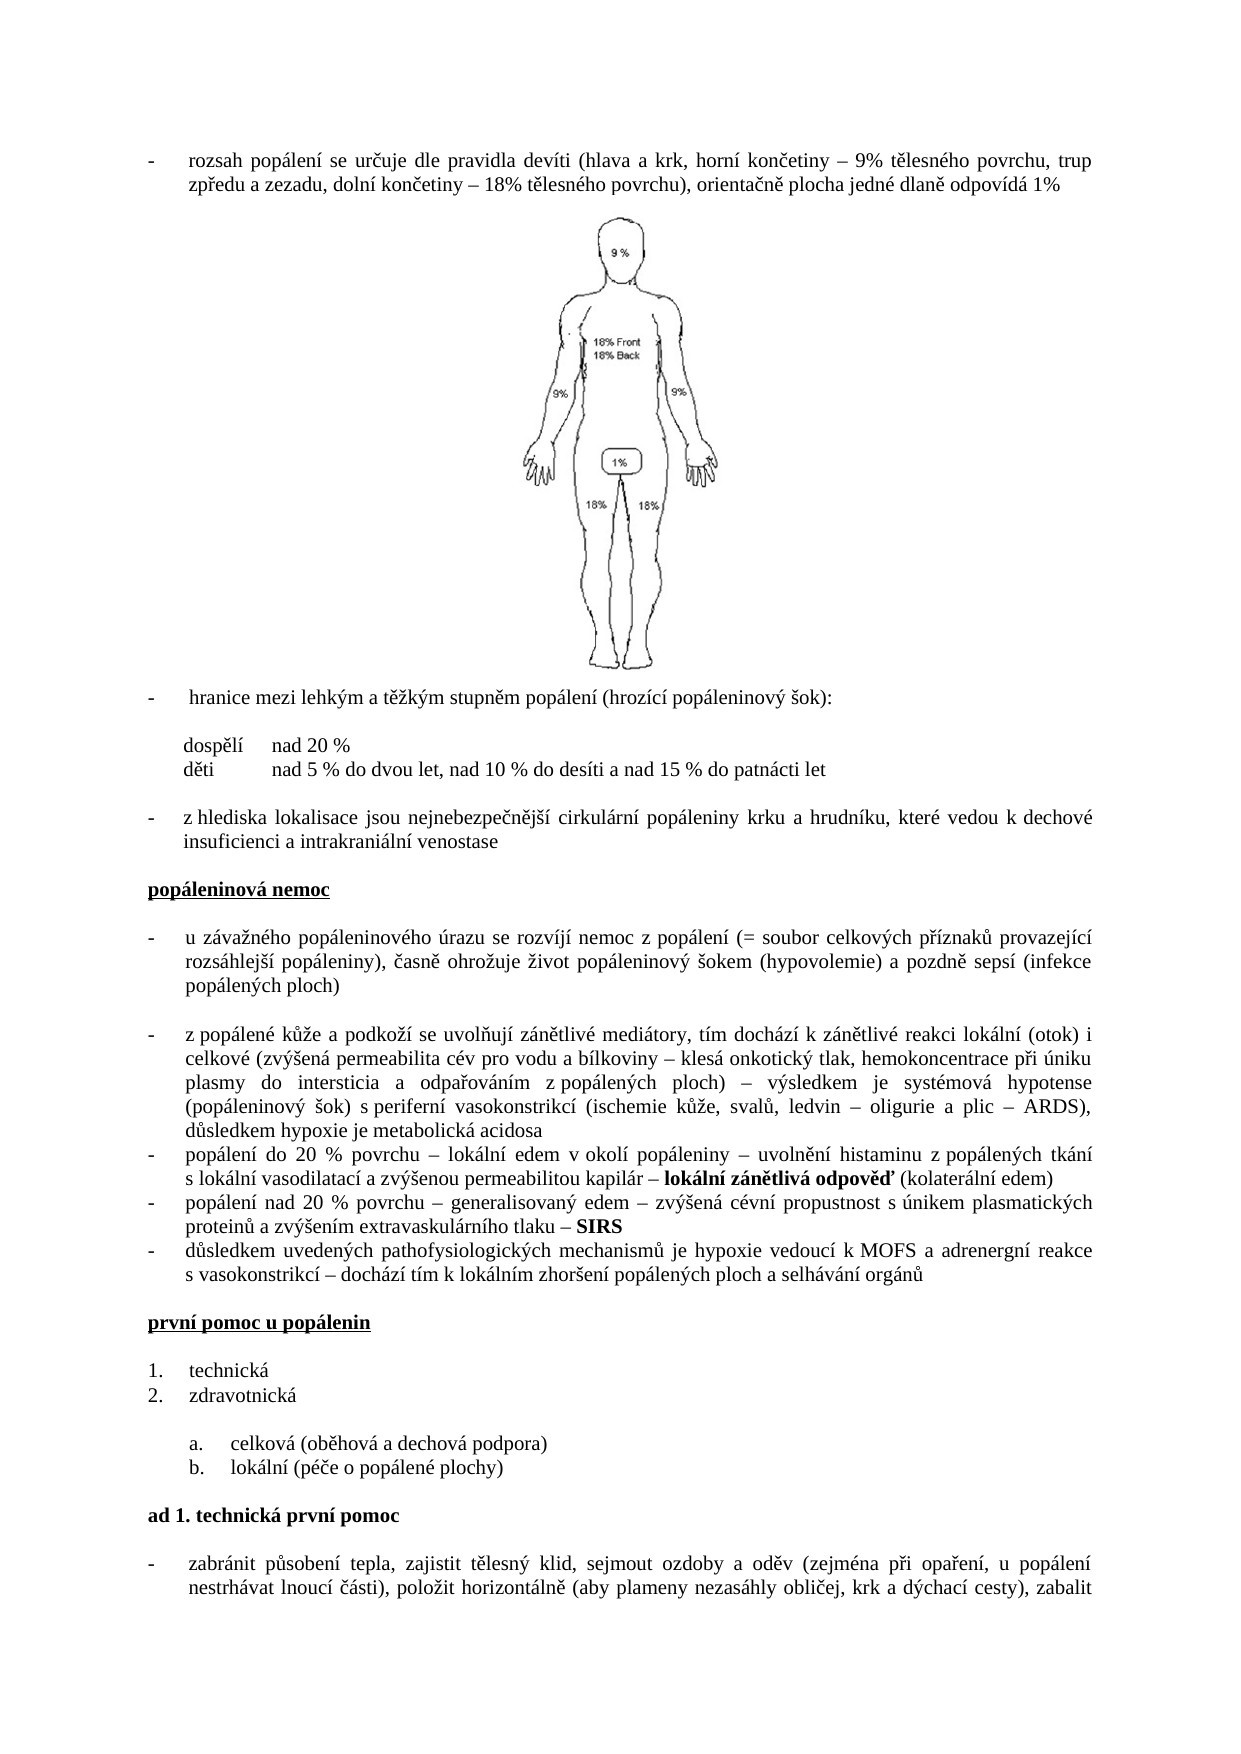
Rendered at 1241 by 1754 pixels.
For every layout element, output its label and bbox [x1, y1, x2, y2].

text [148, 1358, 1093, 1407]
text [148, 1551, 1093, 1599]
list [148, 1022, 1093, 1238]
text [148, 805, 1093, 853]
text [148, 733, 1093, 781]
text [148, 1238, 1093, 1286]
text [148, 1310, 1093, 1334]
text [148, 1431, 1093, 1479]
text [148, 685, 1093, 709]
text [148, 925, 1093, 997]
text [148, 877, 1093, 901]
picture [480, 195, 761, 685]
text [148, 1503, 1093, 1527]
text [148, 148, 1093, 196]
